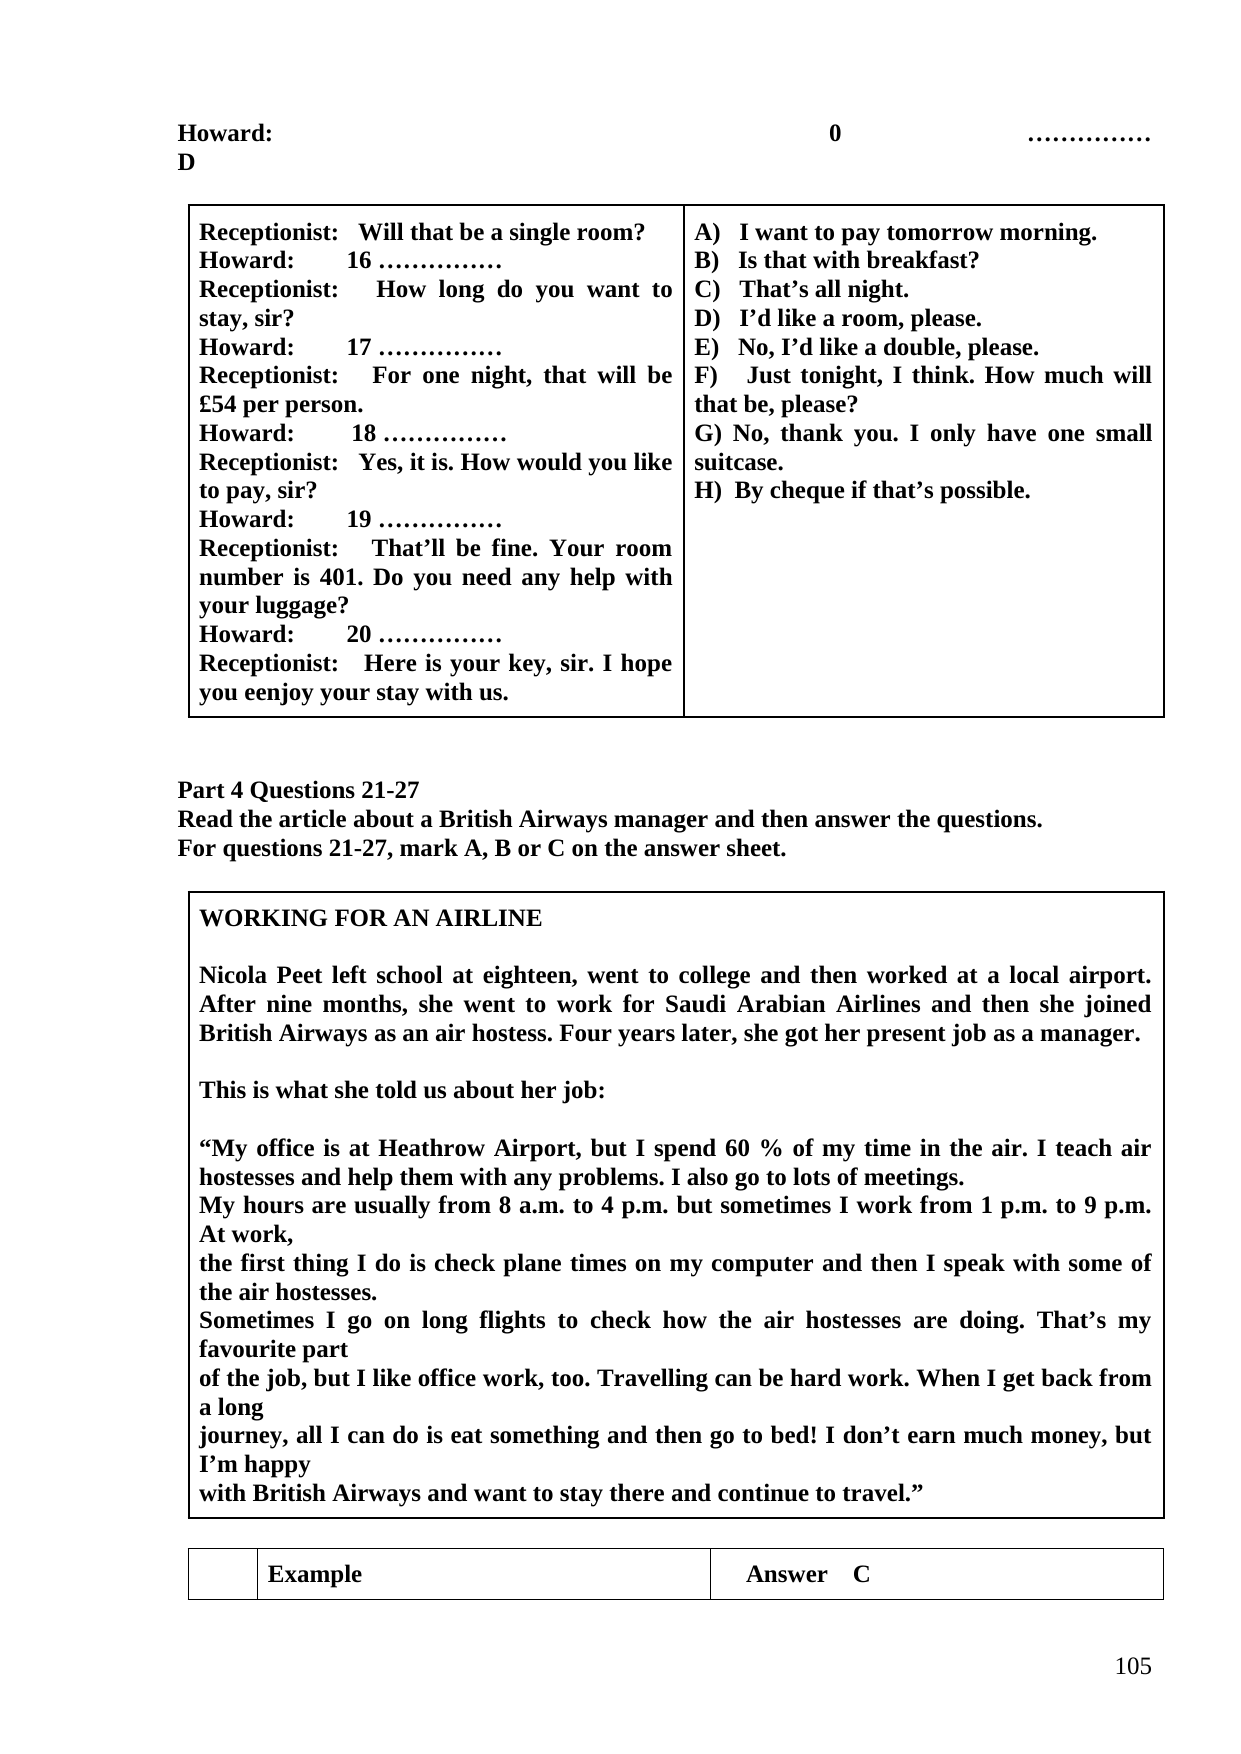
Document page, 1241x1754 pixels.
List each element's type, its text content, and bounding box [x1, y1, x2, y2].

table_header 0 [189, 1549, 257, 1599]
table_header A) I want to pay tomorrow morning. B) Is that with breakfast? C) That’s all night. D) I’d like a room, please. E) No, I’d like a double, please. F) Just tonight, I think. How much will that be, please? G) No, thank you. I only have one small suitcase. H) By cheque if that’s possible. [685, 206, 1163, 716]
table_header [258, 1549, 710, 1599]
text Read the article about a British Airways manager and then answer the questions. [177, 804, 1152, 833]
text Howard: 0 …………… D [177, 118, 1152, 176]
table_header Answer C [711, 1549, 1163, 1599]
text Part 4 Questions 21-27 [177, 776, 1152, 804]
table_header Receptionist: Will that be a single room? Howard: 16 …………… Receptionist: How long do you want to stay, sir? Howard: 17 …………… Receptionist: For one night, that will be £54 per person. Howard: 18 …………… Receptionist: Yes, it is. How would you like to pay, sir? Howard: 19 …………… Receptionist: That’ll be fine. Your room number is 401. Do you need any help with your luggage? Howard: 20 …………… Receptionist: Here is your key, sir. I hope you eenjoy your stay with us. [190, 206, 683, 716]
text For questions 21-27, mark A, B or C on the answer sheet. [177, 833, 1152, 862]
table_header WORKING FOR AN AIRLINE Nicola Peet left school at eighteen, went to college and then worked at a local airport. After nine months, she went to work for Saudi Arabian Airlines and then she joined British Airways as an air hostess. Four years later, she got her present job as a manager. This is what she told us about her job: “My office is at Heathrow Airport, but I spend 60 % of my time in the air. I teach air hostesses and help them with any problems. I also go to lots of meetings. My hours are usually from 8 a.m. to 4 p.m. but sometimes I work from 1 p.m. to 9 p.m. At work, the first thing I do is check plane times on my computer and then I speak with some of the air hostesses. Sometimes I go on long flights to check how the air hostesses are doing. That’s my favourite part of the job, but I like office work, too. Travelling can be hard work. When I get back from a long journey, all I can do is eat something and then go to bed! I don’t earn much money, but I’m happy with British Airways and want to stay there and continue to travel.” [190, 893, 1163, 1517]
